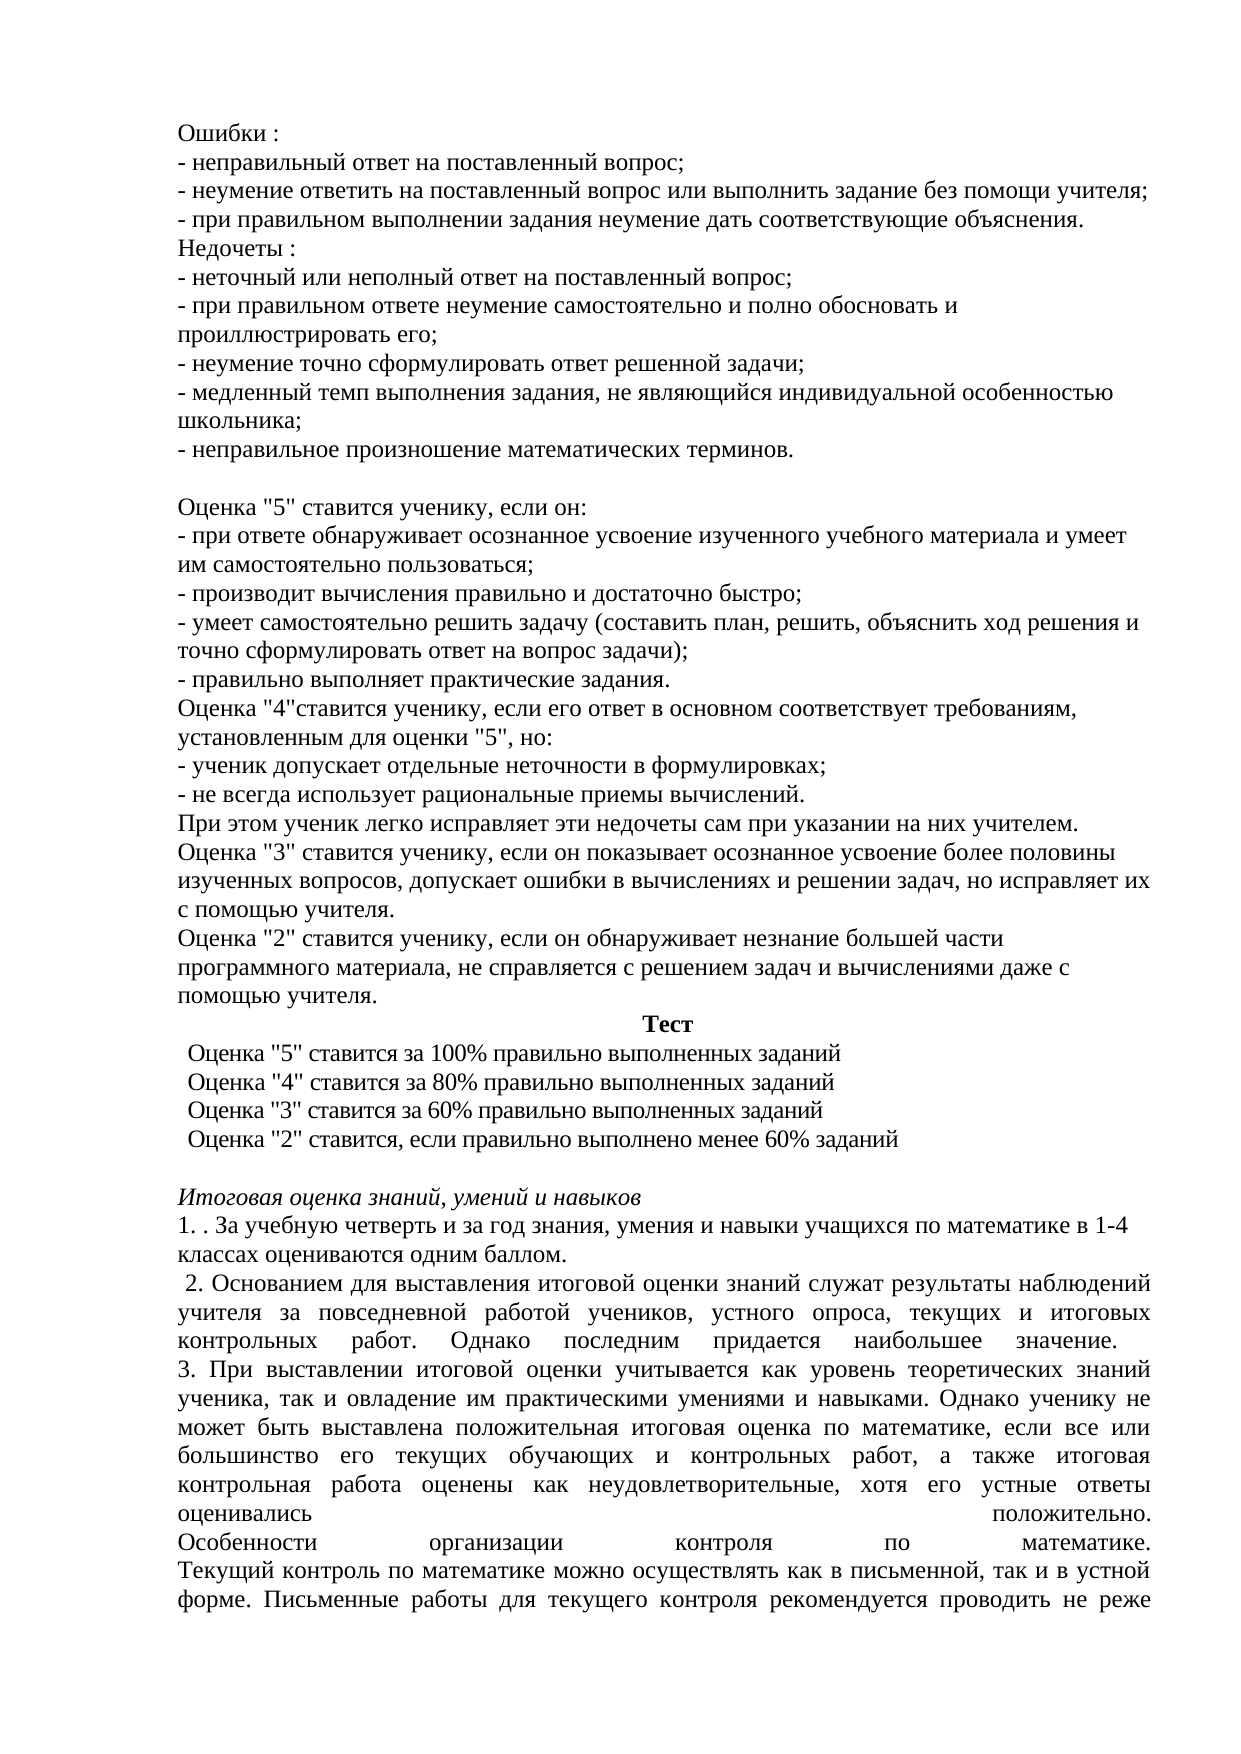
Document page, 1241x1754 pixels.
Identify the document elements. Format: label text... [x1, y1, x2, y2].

text Оценка "2" ставится, если правильно выполнено менее 60% заданий [187, 1124, 1152, 1153]
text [177, 1268, 1152, 1613]
text Оценка "5" ставится за 100% правильно выполненных заданий [187, 1038, 1152, 1067]
text Тест [177, 1009, 1152, 1038]
text Оценка "4" ставится за 80% правильно выполненных заданий [187, 1067, 1152, 1096]
text Итоговая оценка знаний, умений и навыков 1. . За учебную четверть и за год знания, умения и навыки учащихся по математике в 1-4 классах оцениваются одним баллом. [177, 1153, 1152, 1268]
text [177, 118, 1152, 1009]
text Оценка "3" ставится за 60% правильно выполненных заданий [187, 1096, 1152, 1124]
